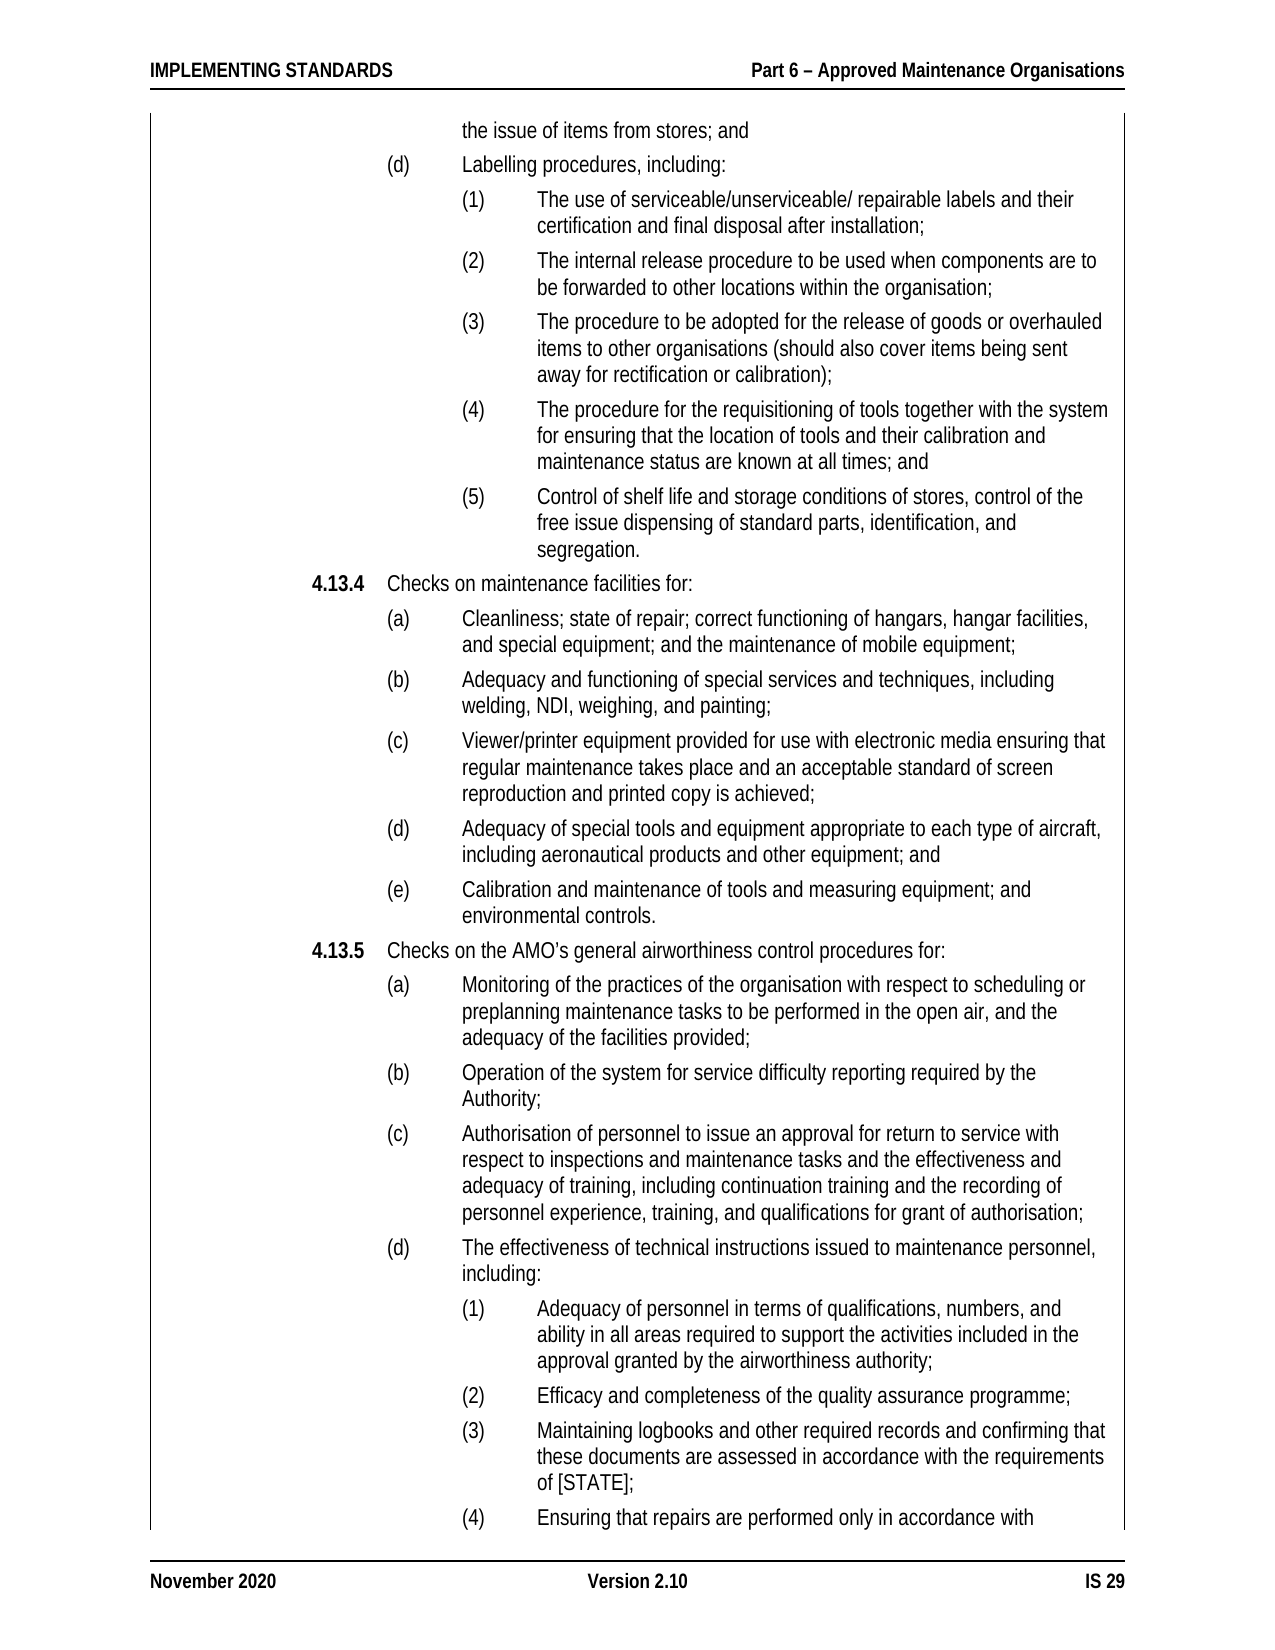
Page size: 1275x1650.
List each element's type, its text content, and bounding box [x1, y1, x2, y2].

table_cell Labelling procedures, including: [151, 147, 1124, 182]
table_cell Control of shelf life and storage conditions of stores, control of the free issue dispensing of standard parts, identification, and segregation. [151, 479, 1124, 566]
table_cell Operation of the system for service difficulty reporting required by the Authority; [151, 1055, 1124, 1116]
table_cell Maintaining logbooks and other required records and confirming that these documents are assessed in accordance with the requirements of [STATE]; [151, 1413, 1124, 1500]
table_cell Monitoring of the practices of the organisation with respect to scheduling or preplanning maintenance tasks to be performed in the open air, and the adequacy of the facilities provided; [151, 967, 1124, 1054]
table_cell Authorisation of personnel to issue an approval for return to service with respect to inspections and maintenance tasks and the effectiveness and adequacy of training, including continuation training and the recording of personnel experience, training, and qualifications for grant of authorisation; [151, 1116, 1124, 1229]
table_cell Efficacy and completeness of the quality assurance programme; [151, 1378, 1124, 1412]
table_cell The use of serviceable/unserviceable/ repairable labels and their certification and final disposal after installation; [151, 182, 1124, 243]
table_cell The internal release procedure to be used when components are to be forwarded to other locations within the organisation; [151, 243, 1124, 304]
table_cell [151, 113, 1124, 147]
table_cell Calibration and maintenance of tools and measuring equipment; and environmental controls. [151, 871, 1124, 932]
table_cell Viewer/printer equipment provided for use with electronic media ensuring that regular maintenance takes place and an acceptable standard of screen reproduction and printed copy is achieved; [151, 723, 1124, 810]
table_cell Adequacy of personnel in terms of qualifications, numbers, and ability in all areas required to support the activities included in the approval granted by the airworthiness authority; [151, 1290, 1124, 1378]
table_cell The effectiveness of technical instructions issued to maintenance personnel, including: [151, 1229, 1124, 1290]
table_cell The procedure to be adopted for the release of goods or overhauled items to other organisations (should also cover items being sent away for rectification or calibration); [151, 304, 1124, 391]
table_cell The procedure for the requisitioning of tools together with the system for ensuring that the location of tools and their calibration and maintenance status are known at all times; and [151, 391, 1124, 479]
table_cell 4.13.5 Checks on the AMO’s general airworthiness control procedures for: [151, 933, 1124, 967]
table_cell Adequacy of special tools and equipment appropriate to each type of aircraft, including aeronautical products and other equipment; and [151, 810, 1124, 871]
table_cell Adequacy and functioning of special services and techniques, including welding, NDI, weighing, and painting; [151, 662, 1124, 723]
table_cell 4.13.4 Checks on maintenance facilities for: [151, 566, 1124, 601]
table_cell Cleanliness; state of repair; correct functioning of hangars, hangar facilities, and special equipment; and the maintenance of mobile equipment; [151, 601, 1124, 662]
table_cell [151, 1500, 1124, 1530]
